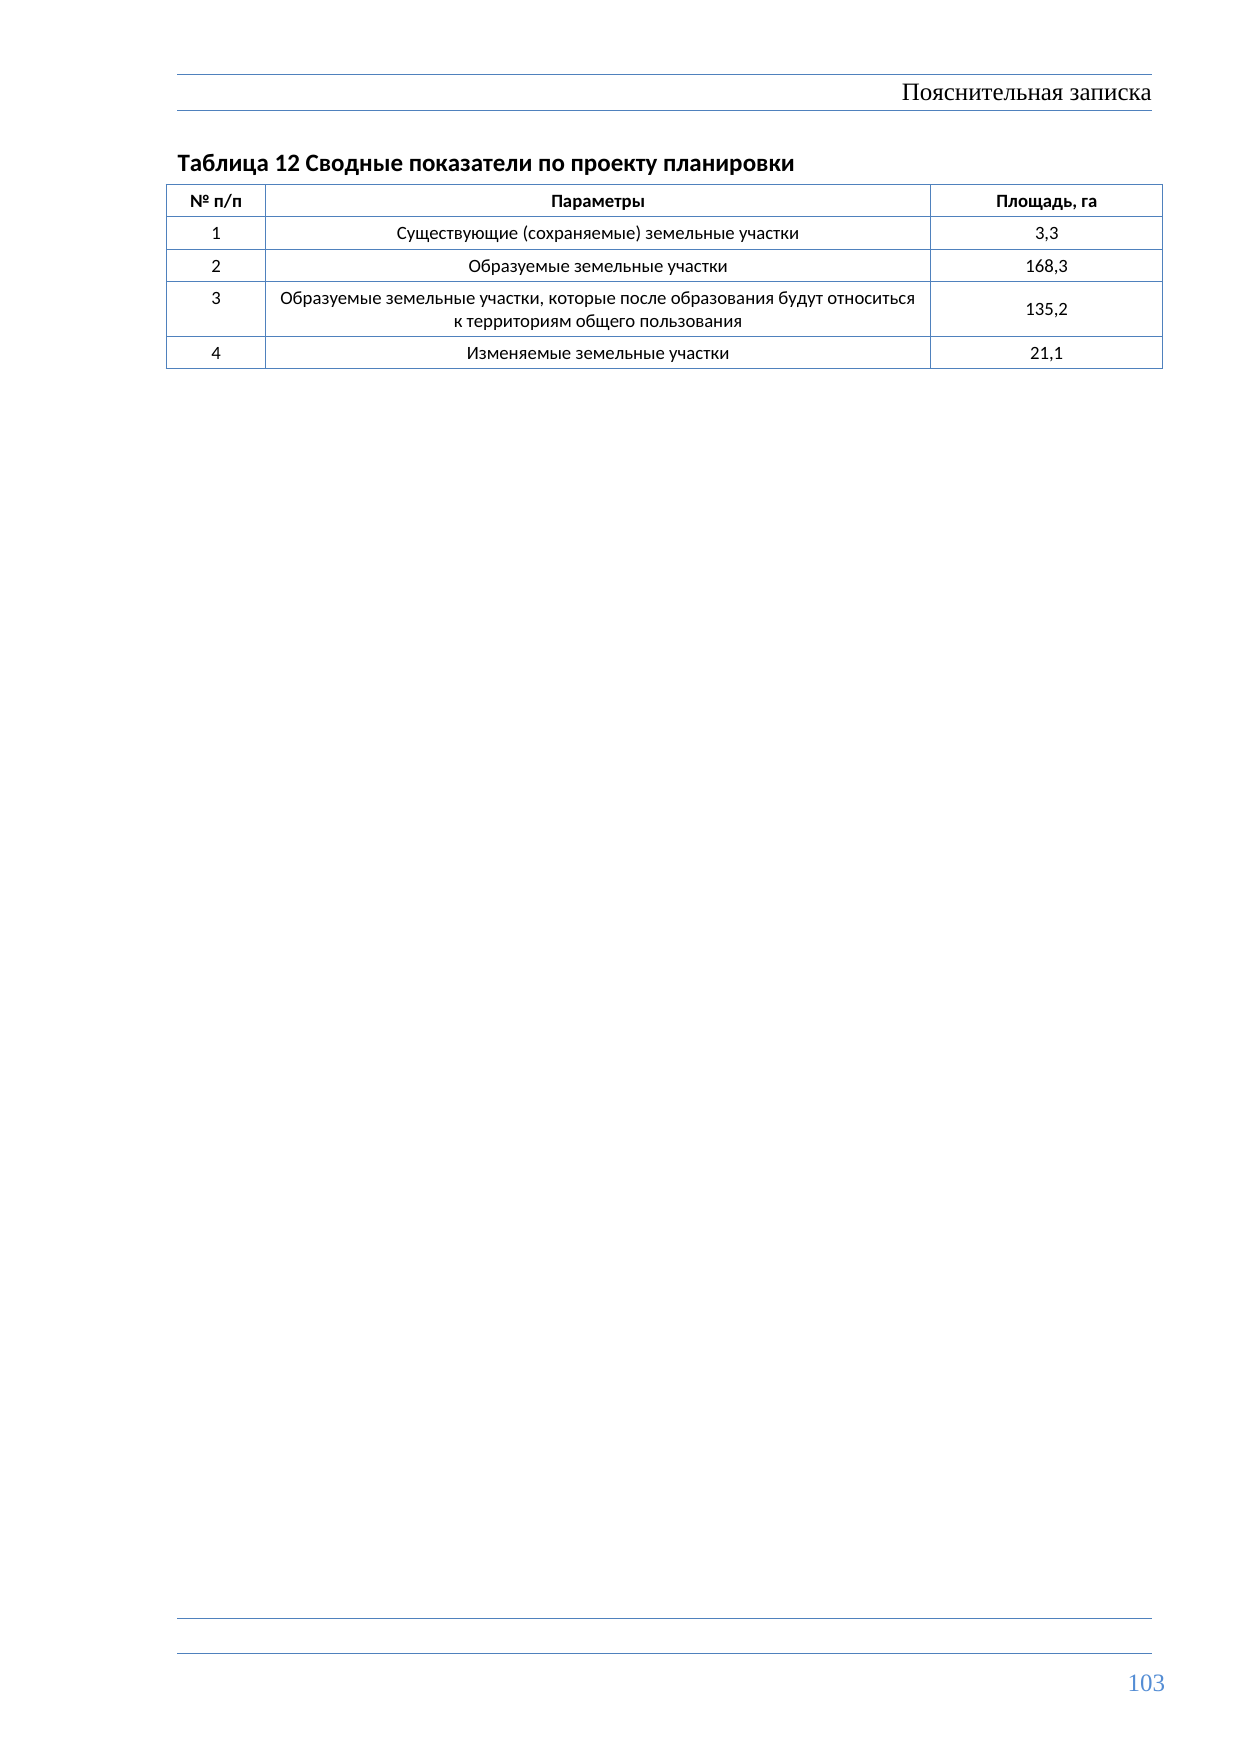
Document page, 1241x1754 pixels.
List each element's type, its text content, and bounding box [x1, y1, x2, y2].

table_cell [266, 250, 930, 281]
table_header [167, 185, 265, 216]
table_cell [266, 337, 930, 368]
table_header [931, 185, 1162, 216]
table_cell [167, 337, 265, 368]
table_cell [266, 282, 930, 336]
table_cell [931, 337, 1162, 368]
text Таблица 12 Сводные показатели по проекту планировки [177, 147, 1152, 178]
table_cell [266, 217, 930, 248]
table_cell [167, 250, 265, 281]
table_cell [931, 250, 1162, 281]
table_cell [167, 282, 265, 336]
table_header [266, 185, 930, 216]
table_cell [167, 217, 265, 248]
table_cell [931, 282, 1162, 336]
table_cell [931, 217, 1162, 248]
